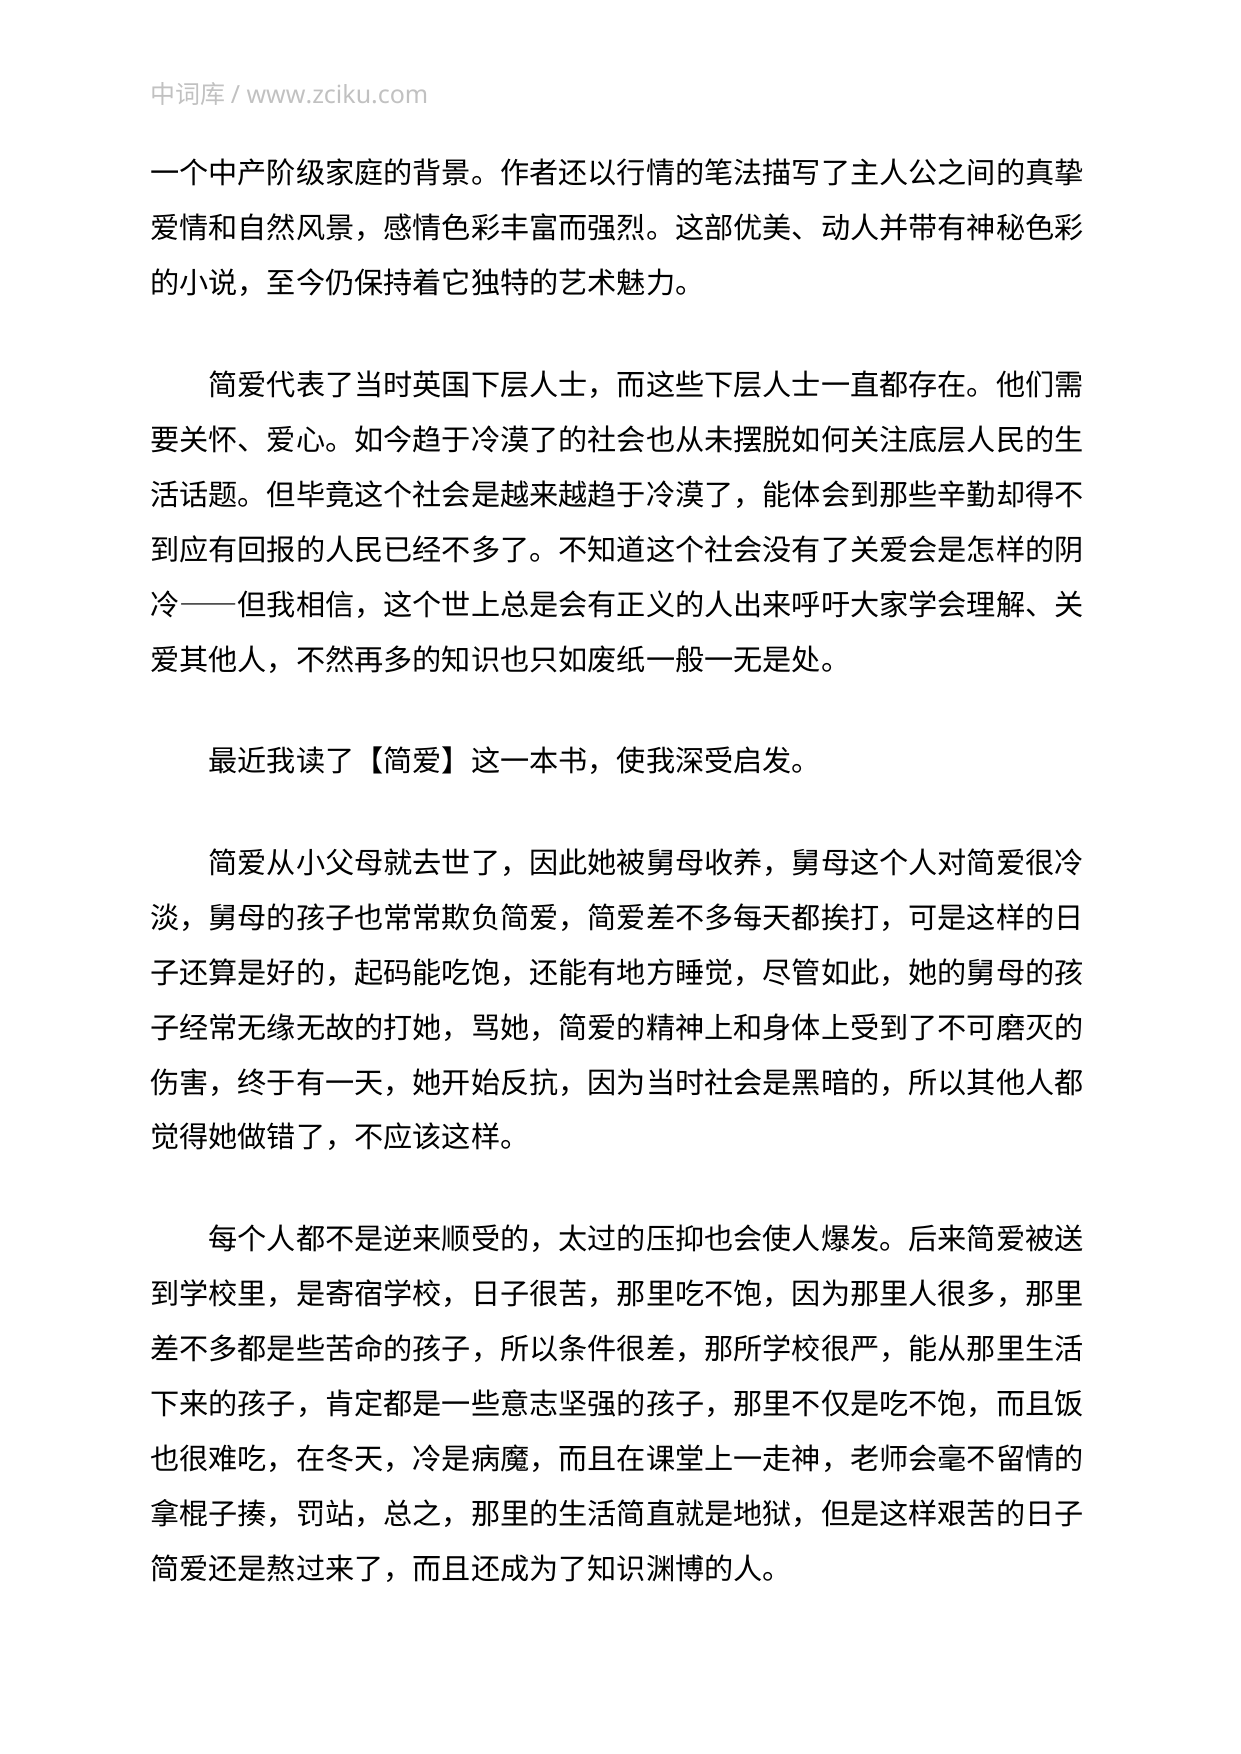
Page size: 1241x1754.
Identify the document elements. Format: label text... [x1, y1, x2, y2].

text 每个人都不是逆来顺受的，太过的压抑也会使人爆发。后来简爱被送到学校里，是寄宿学校，日子很苦，那里吃不饱，因为那里人很多，那里差不多都是些苦命的孩子，所以条件很差，那所学校很严，能从那里生活下来的孩子，肯定都是一些意志坚强的孩子，那里不仅是吃不饱，而且饭也很难吃，在冬天，冷是病魔，而且在课堂上一走神，老师会毫不留情的拿棍子揍，罚站，总之，那里的生活简直就是地狱，但是这样艰苦的日子简爱还是熬过来了，而且还成为了知识渊博的人。 [150, 1216, 1090, 1587]
text 简爱代表了当时英国下层人士，而这些下层人士一直都存在。他们需要关怀、爱心。如今趋于冷漠了的社会也从未摆脱如何关注底层人民的生活话题。但毕竟这个社会是越来越趋于冷漠了，能体会到那些辛勤却得不到应有回报的人民已经不多了。不知道这个社会没有了关爱会是怎样的阴冷——但我相信，这个世上总是会有正义的人出来呼吁大家学会理解、关爱其他人，不然再多的知识也只如废纸一般一无是处。 [150, 362, 1090, 678]
text 简爱从小父母就去世了，因此她被舅母收养，舅母这个人对简爱很冷淡，舅母的孩子也常常欺负简爱，简爱差不多每天都挨打，可是这样的日子还算是好的，起码能吃饱，还能有地方睡觉，尽管如此，她的舅母的孩子经常无缘无故的打她，骂她，简爱的精神上和身体上受到了不可磨灭的伤害，终于有一天，她开始反抗，因为当时社会是黑暗的，所以其他人都觉得她做错了，不应该这样。 [150, 839, 1090, 1156]
text 最近我读了【简爱】这一本书，使我深受启发。 [150, 738, 1090, 780]
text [150, 150, 1090, 302]
